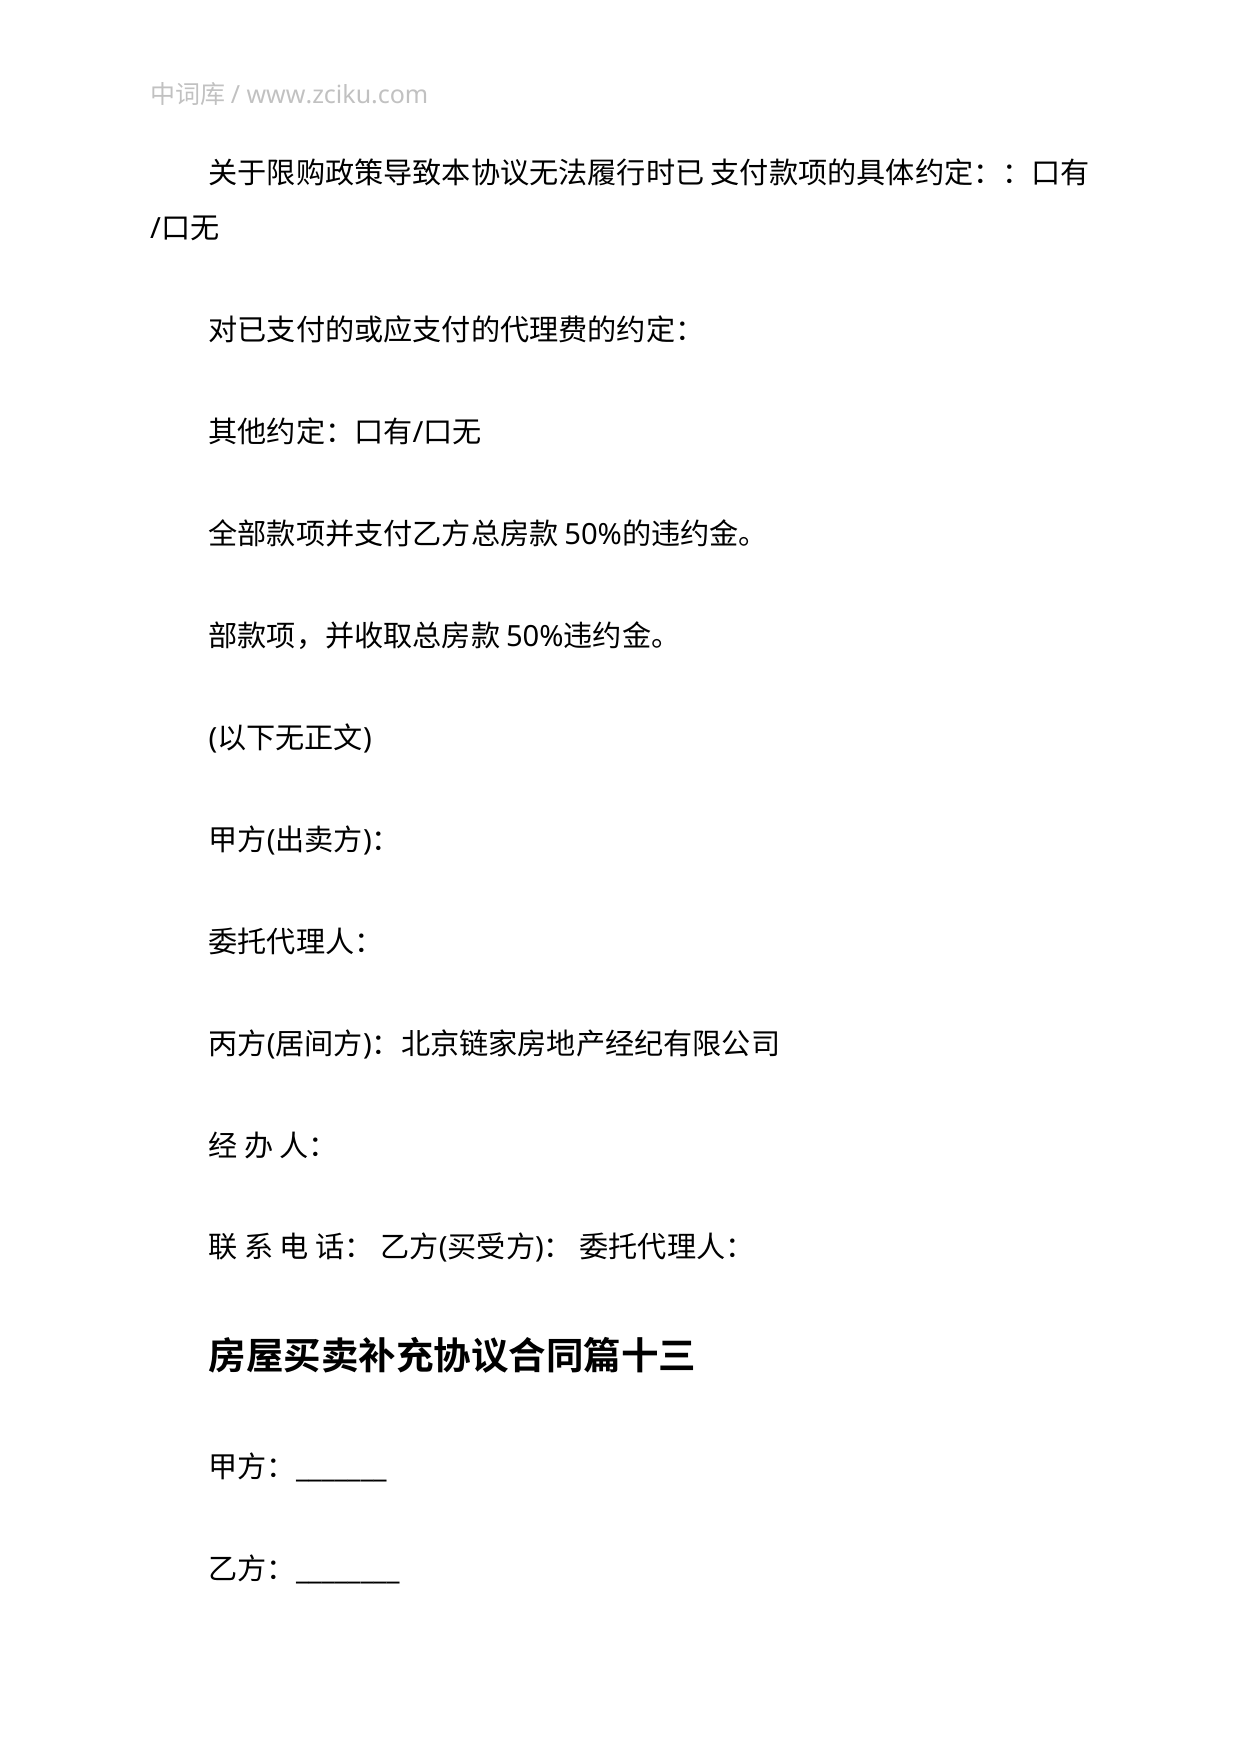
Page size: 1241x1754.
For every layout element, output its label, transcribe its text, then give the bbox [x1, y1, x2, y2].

text 关于限购政策导致本协议无法履行时已 支付款项的具体约定：：口有/口无 [150, 150, 1090, 247]
text 乙方：________ [150, 1545, 1090, 1588]
text 经 办 人： [150, 1122, 1090, 1164]
text 联 系 电 话： 乙方(买受方)： 委托代理人： [150, 1224, 1090, 1266]
text 对已支付的或应支付的代理费的约定： [150, 307, 1090, 349]
text 丙方(居间方)：北京链家房地产经纪有限公司 [150, 1020, 1090, 1063]
text 甲方(出卖方)： [150, 817, 1090, 859]
text 房屋买卖补充协议合同篇十三 [150, 1326, 1090, 1380]
text 部款项，并收取总房款50%违约金。 [150, 613, 1090, 655]
text 甲方：_______ [150, 1443, 1090, 1486]
text 全部款项并支付乙方总房款50%的违约金。 [150, 511, 1090, 553]
text 其他约定：口有/口无 [150, 409, 1090, 451]
text 委托代理人： [150, 918, 1090, 961]
text (以下无正文) [150, 714, 1090, 757]
